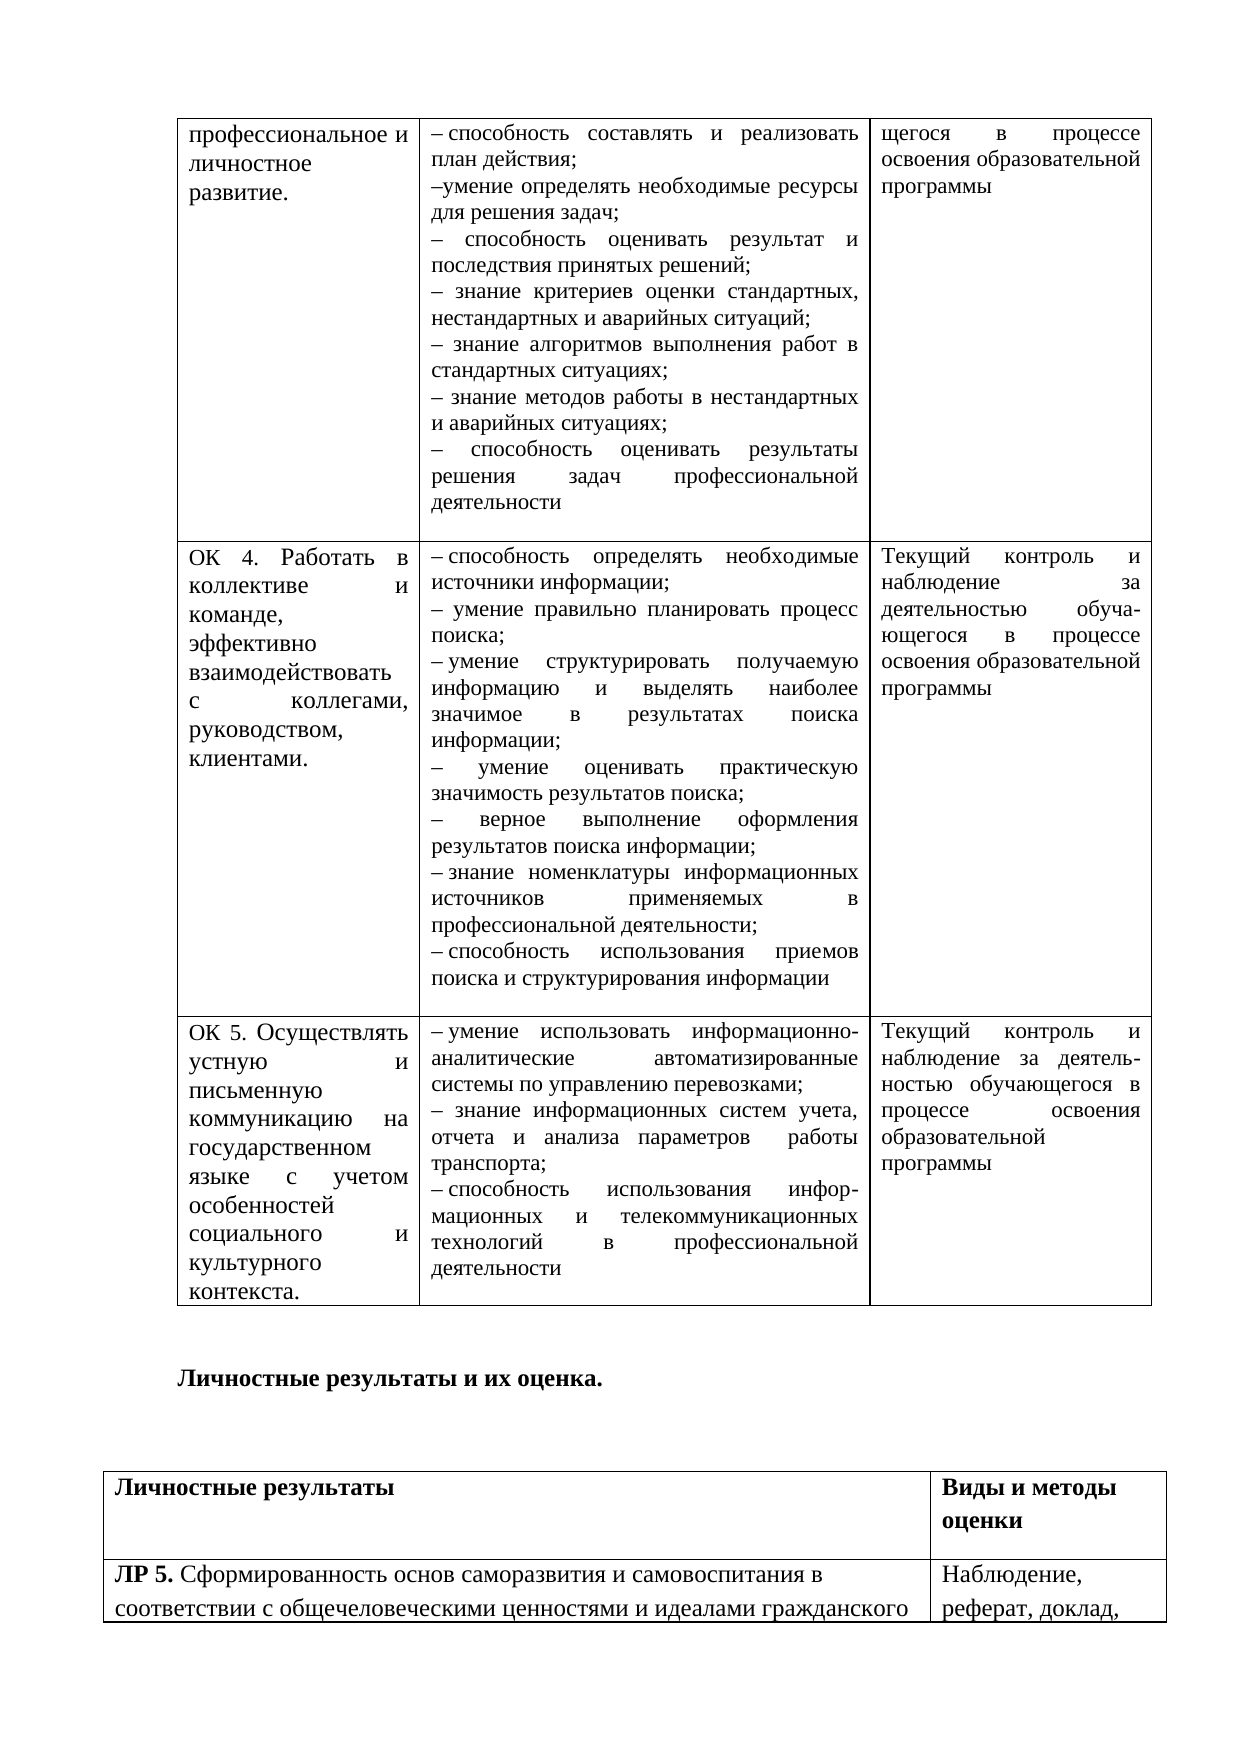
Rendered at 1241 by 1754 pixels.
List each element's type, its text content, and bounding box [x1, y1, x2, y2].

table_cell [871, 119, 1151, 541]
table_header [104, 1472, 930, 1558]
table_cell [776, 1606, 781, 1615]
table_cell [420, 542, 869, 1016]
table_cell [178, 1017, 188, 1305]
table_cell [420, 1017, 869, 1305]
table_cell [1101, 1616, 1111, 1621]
text Личностные результаты и их оценка. [177, 1363, 1152, 1392]
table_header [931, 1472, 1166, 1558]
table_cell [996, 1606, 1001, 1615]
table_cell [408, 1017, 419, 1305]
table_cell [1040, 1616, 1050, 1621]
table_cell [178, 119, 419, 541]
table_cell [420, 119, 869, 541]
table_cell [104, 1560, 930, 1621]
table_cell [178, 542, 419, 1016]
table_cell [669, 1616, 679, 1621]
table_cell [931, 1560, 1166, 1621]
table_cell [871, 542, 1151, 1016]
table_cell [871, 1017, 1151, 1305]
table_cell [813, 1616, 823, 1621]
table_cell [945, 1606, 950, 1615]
